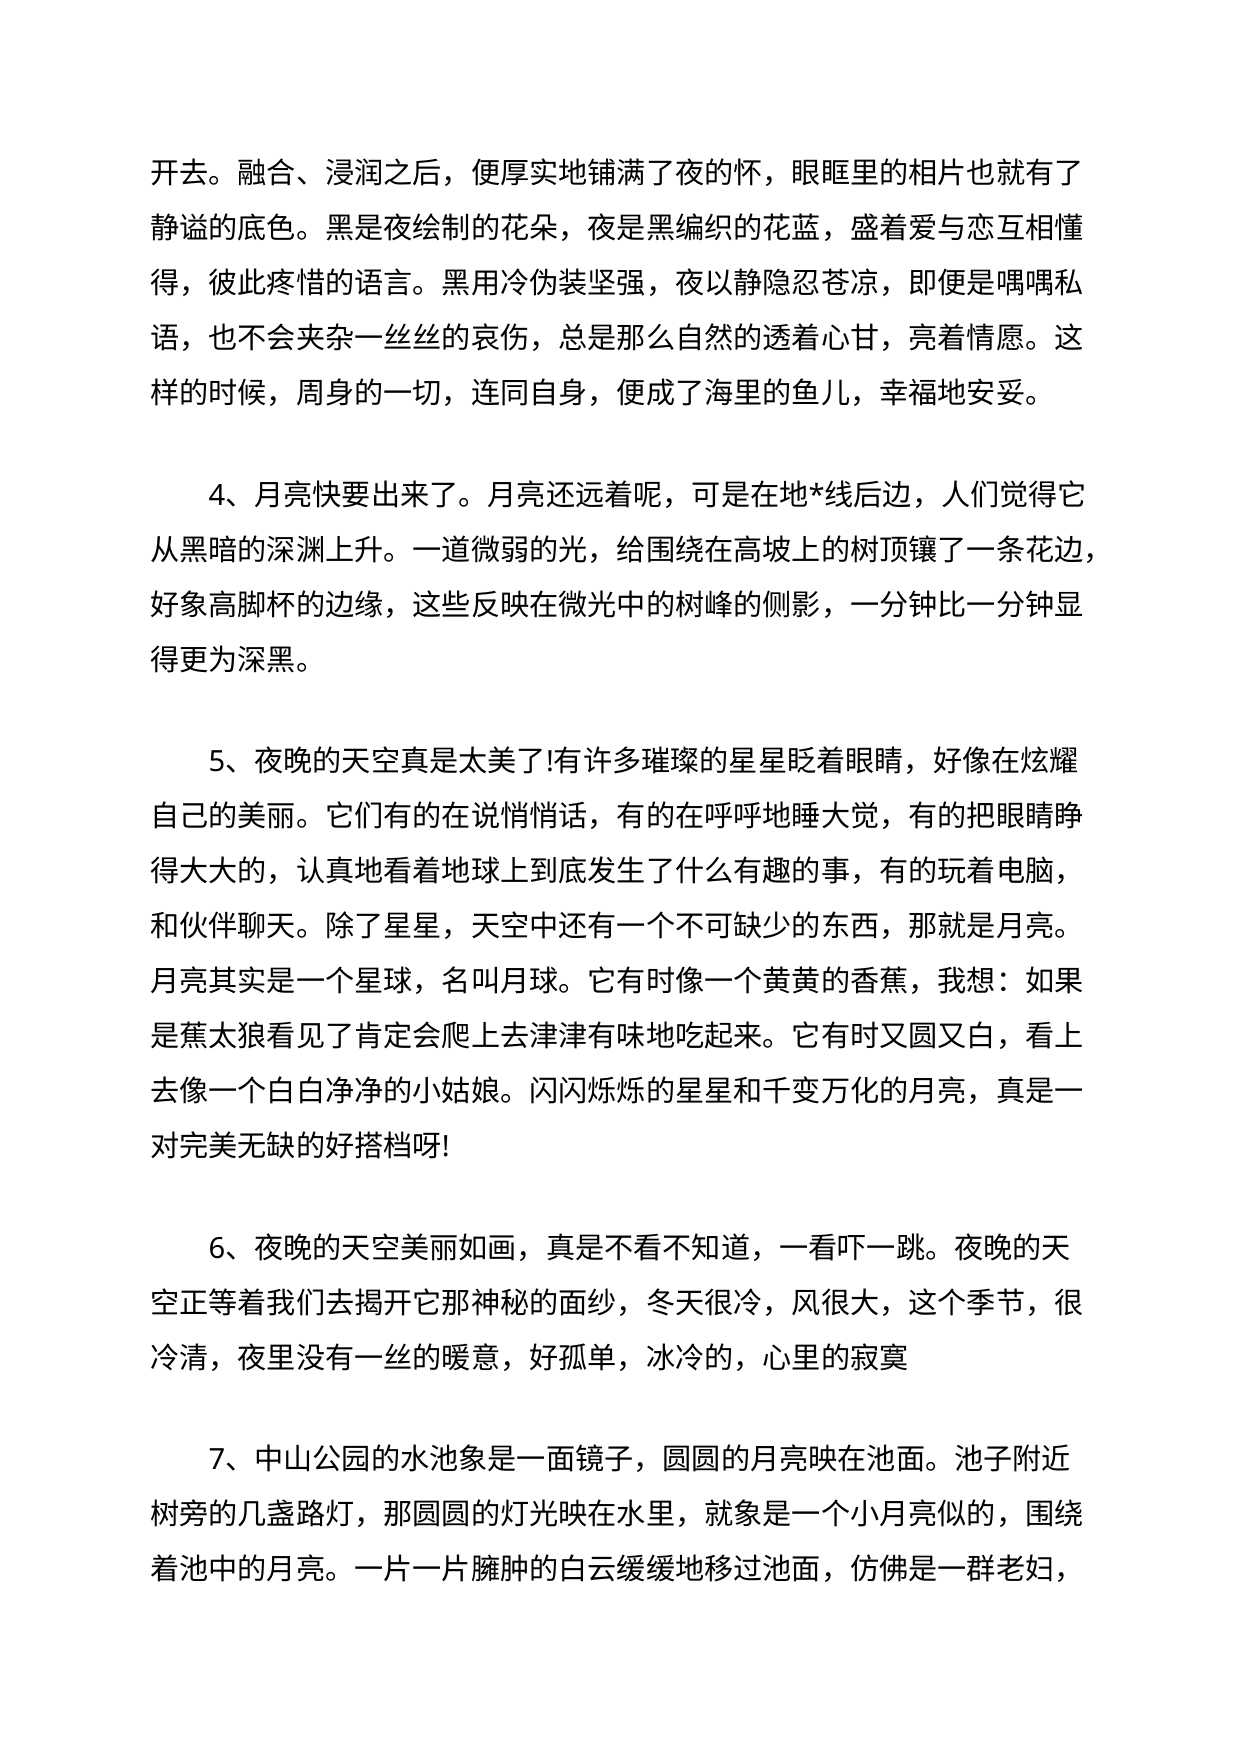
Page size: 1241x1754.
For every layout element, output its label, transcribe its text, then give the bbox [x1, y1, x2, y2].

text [150, 150, 1090, 412]
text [150, 1436, 1090, 1588]
text 4、月亮快要出来了。月亮还远着呢，可是在地*线后边，人们觉得它从黑暗的深渊上升。一道微弱的光，给围绕在高坡上的树顶镶了一条花边，好象高脚杯的边缘，这些反映在微光中的树峰的侧影，一分钟比一分钟显得更为深黑。 [150, 471, 1090, 678]
text 5、夜晚的天空真是太美了!有许多璀璨的星星眨着眼睛，好像在炫耀自己的美丽。它们有的在说悄悄话，有的在呼呼地睡大觉，有的把眼睛睁得大大的，认真地看着地球上到底发生了什么有趣的事，有的玩着电脑，和伙伴聊天。除了星星，天空中还有一个不可缺少的东西，那就是月亮。月亮其实是一个星球，名叫月球。它有时像一个黄黄的香蕉，我想：如果是蕉太狼看见了肯定会爬上去津津有味地吃起来。它有时又圆又白，看上去像一个白白净净的小姑娘。闪闪烁烁的星星和千变万化的月亮，真是一对完美无缺的好搭档呀! [150, 738, 1090, 1165]
text 6、夜晚的天空美丽如画，真是不看不知道，一看吓一跳。夜晚的天空正等着我们去揭开它那神秘的面纱，冬天很冷，风很大，这个季节，很冷清，夜里没有一丝的暖意，好孤单，冰冷的，心里的寂寞 [150, 1224, 1090, 1376]
